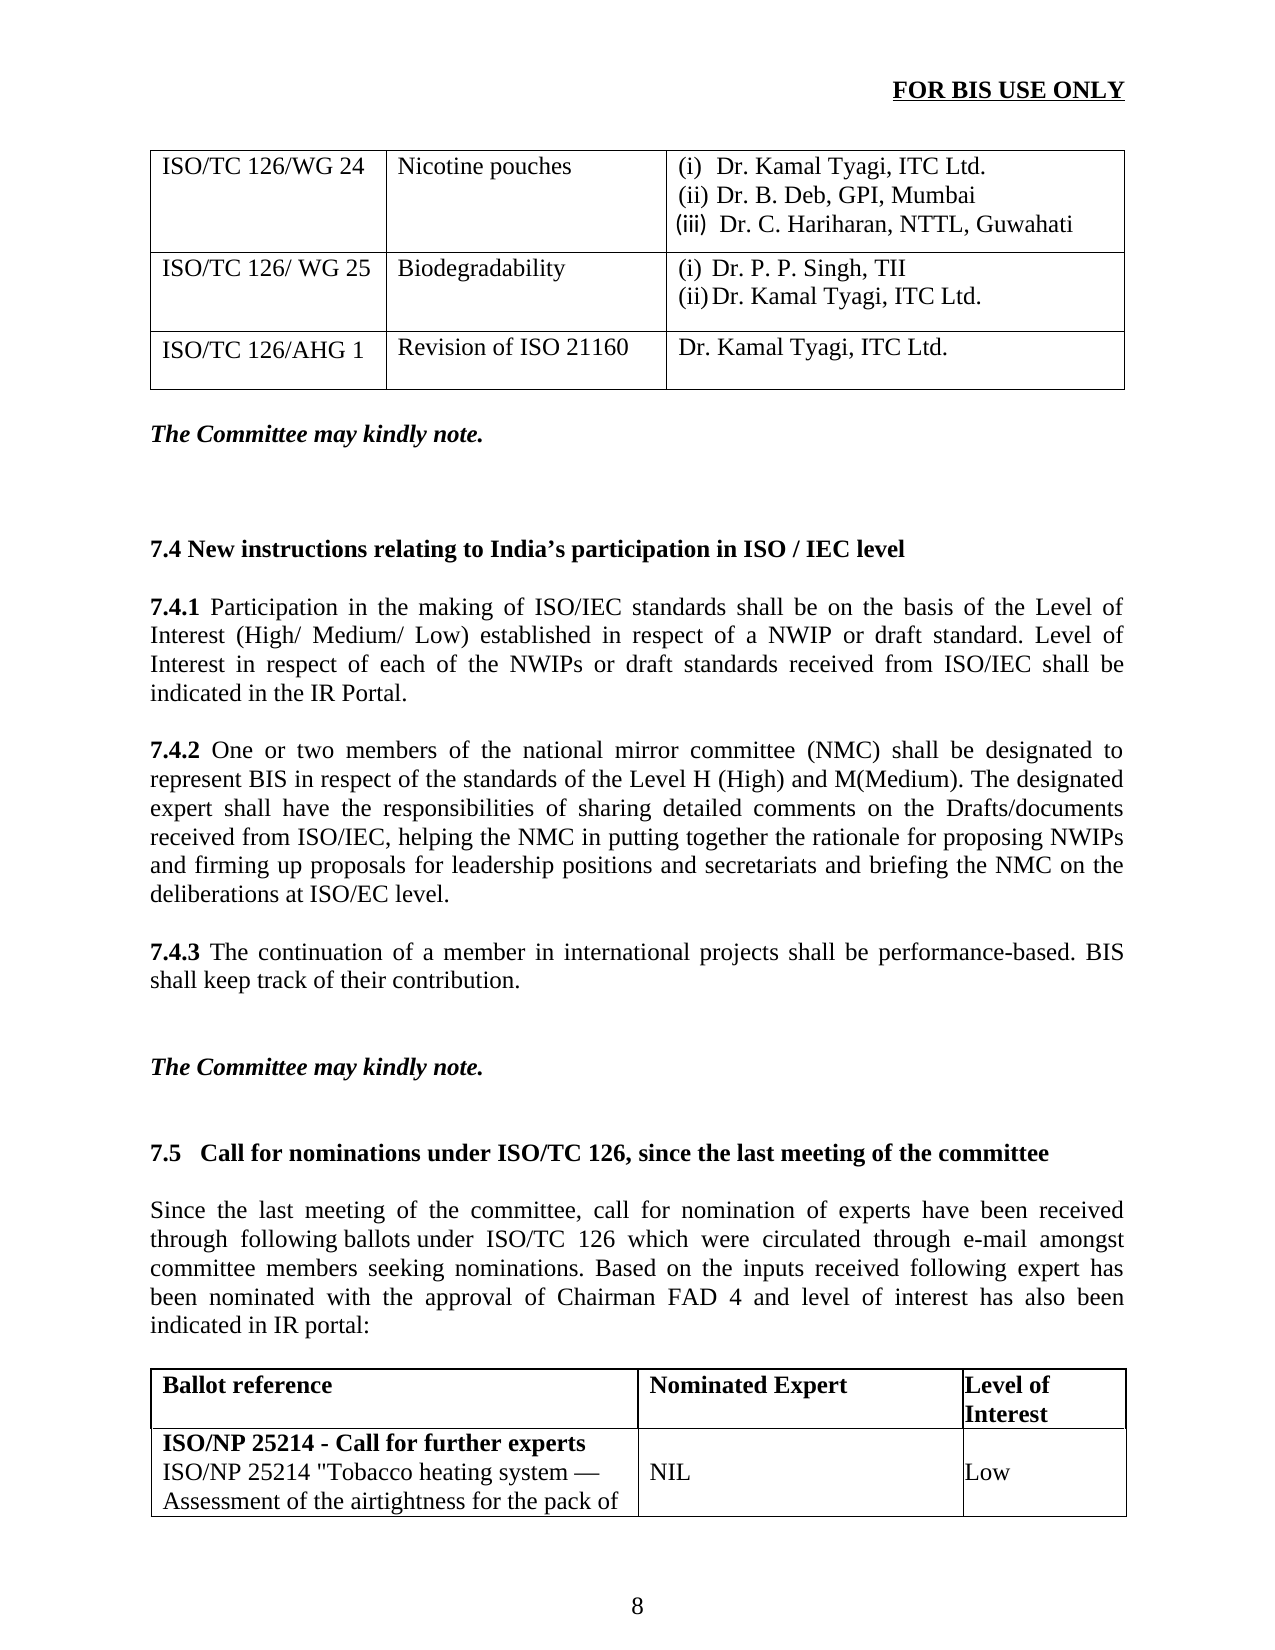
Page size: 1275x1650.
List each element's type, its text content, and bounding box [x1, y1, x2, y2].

table_cell ISO/TC 126/ WG 25 [151, 253, 386, 331]
table_header Level of Interest [964, 1370, 1125, 1427]
text The Committee may kindly note. [150, 1052, 1125, 1080]
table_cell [152, 1429, 638, 1516]
table_cell ISO/TC 126/WG 24 [151, 151, 386, 252]
table_header Nominated Expert [639, 1370, 962, 1427]
text The Committee may kindly note. [150, 419, 1125, 448]
table_cell Biodegradability [387, 253, 666, 331]
table_cell Nicotine pouches [387, 151, 666, 252]
table_cell Low [964, 1428, 1126, 1516]
text 7.5 Call for nominations under ISO/TC 126, since the last meeting of the committee [150, 1138, 1125, 1167]
table_cell ISO/TC 126/AHG 1 [151, 332, 386, 389]
table_cell NIL [639, 1429, 963, 1516]
text 7.4.1 Participation in the making of ISO/IEC standards shall be on the basis of the Level of Interest (High/ Medium/ Low) established in respect of a NWIP or draft standard. Level of Interest in respect of each of the NWIPs or draft standards received from ISO/IEC shall be indicated in the IR Portal. [150, 592, 1125, 707]
text 7.4.2 One or two members of the national mirror committee (NMC) shall be designated to represent BIS in respect of the standards of the Level H (High) and M(Medium). The designated expert shall have the responsibilities of sharing detailed comments on the Drafts/documents received from ISO/IEC, helping the NMC in putting together the rationale for proposing NWIPs and firming up proposals for leadership positions and secretariats and briefing the NMC on the deliberations at ISO/EC level. [150, 735, 1125, 908]
text 7.4 New instructions relating to India’s participation in ISO / IEC level [150, 534, 1125, 563]
text Since the last meeting of the committee, call for nomination of experts have been received through following ballots under ISO/TC 126 which were circulated through e-mail amongst committee members seeking nominations. Based on the inputs received following expert has been nominated with the approval of Chairman FAD 4 and level of interest has also been indicated in IR portal: [150, 1195, 1125, 1339]
text 7.4.3 The continuation of a member in international projects shall be performance-based. BIS shall keep track of their contribution. [150, 937, 1125, 994]
table_cell Dr. Kamal Tyagi, ITC Ltd. Dr. B. Deb, GPI, Mumbai Dr. C. Hariharan, NTTL, Guwahati [667, 151, 1124, 252]
table_cell Dr. P. P. Singh, TII Dr. Kamal Tyagi, ITC Ltd. [667, 253, 1124, 331]
table_header Ballot reference [152, 1370, 637, 1427]
table_cell Dr. Kamal Tyagi, ITC Ltd. [667, 332, 1124, 389]
table_cell Revision of ISO 21160 [387, 332, 666, 389]
